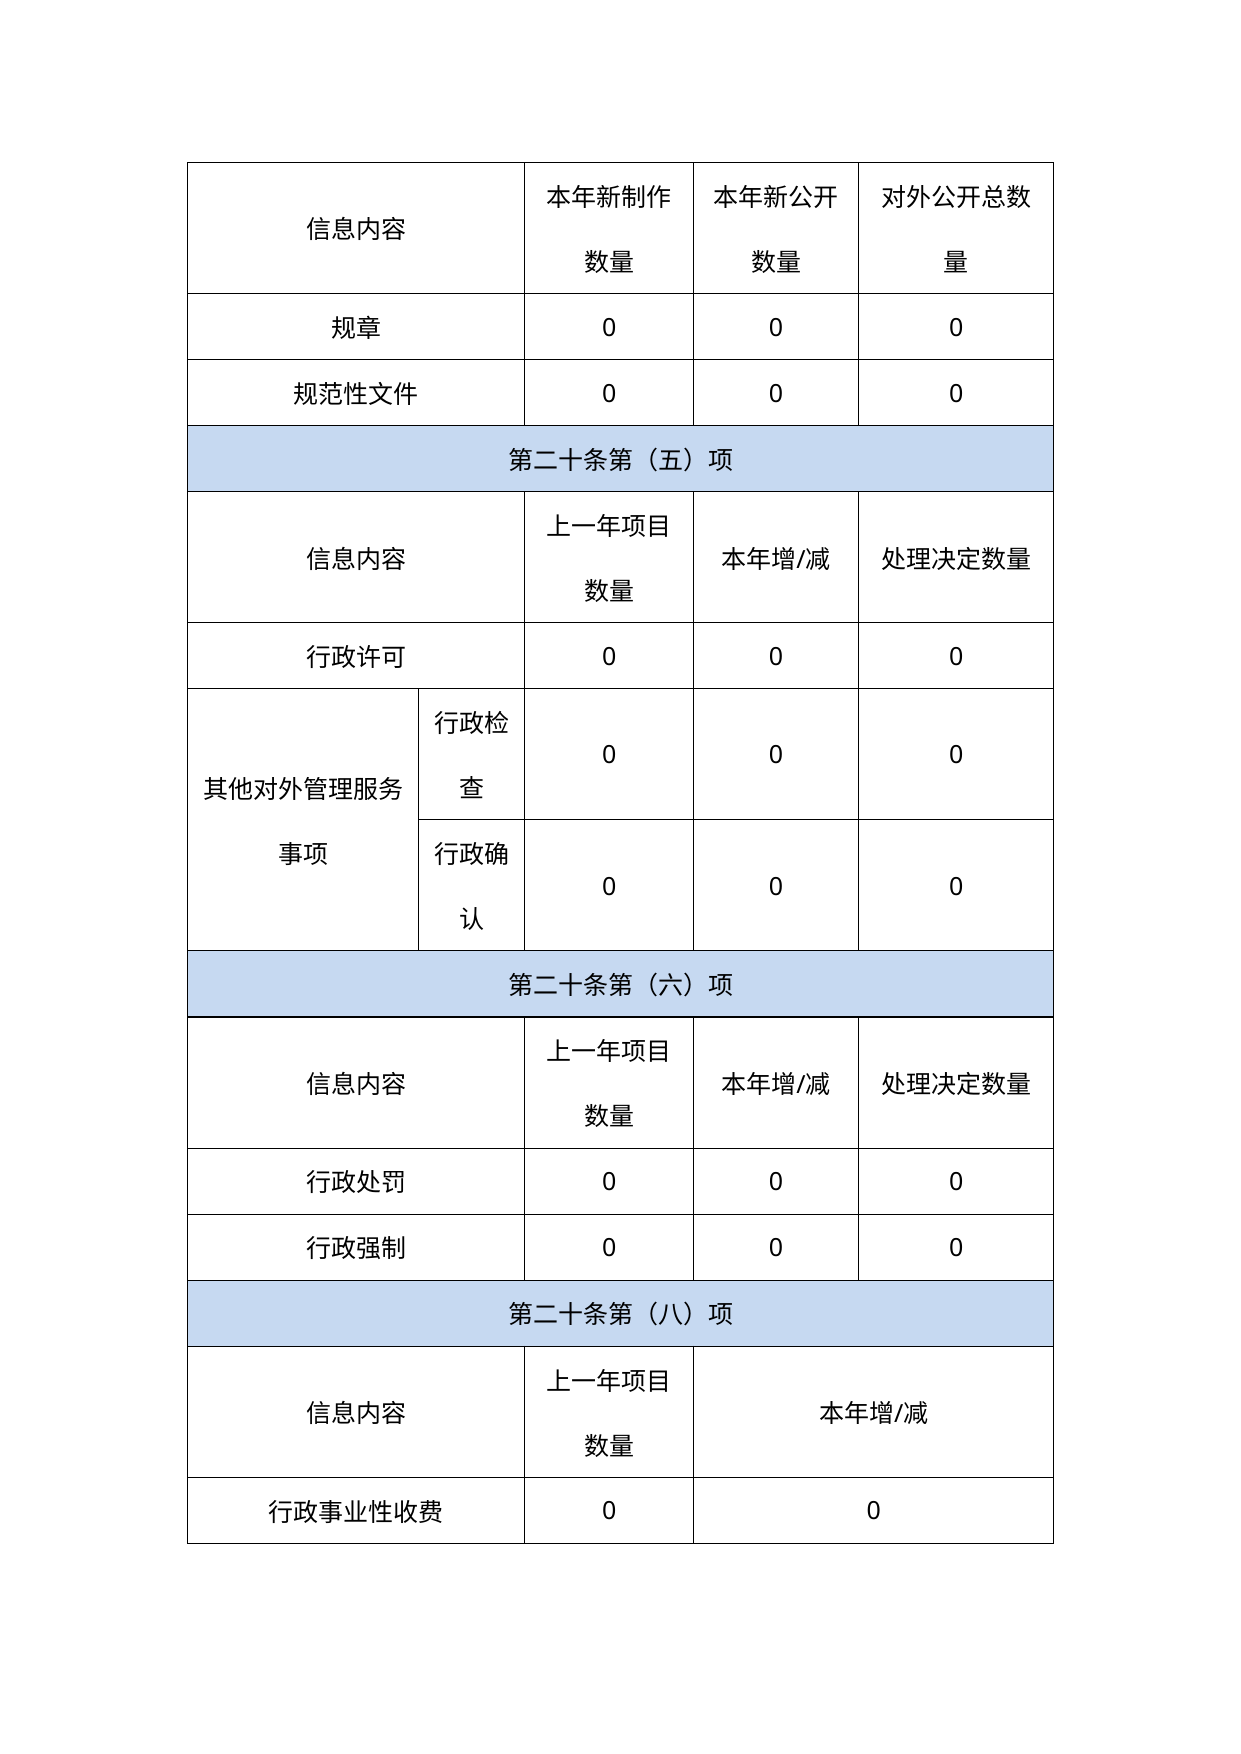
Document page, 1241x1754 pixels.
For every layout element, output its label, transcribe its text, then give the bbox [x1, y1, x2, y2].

table_cell 信息内容 [188, 1018, 524, 1147]
table_cell 本年增/减 [694, 1347, 1053, 1477]
table_cell 对外公开总数量 [859, 163, 1053, 293]
table_cell 0 [694, 623, 858, 688]
table_cell 0 [525, 294, 693, 359]
table_cell 0 [525, 820, 693, 950]
table_cell 行政许可 [188, 623, 524, 688]
table_cell 0 [694, 360, 858, 425]
table_cell 本年新制作数量 [525, 163, 693, 293]
table_cell 0 [694, 689, 858, 819]
table_cell 行政处罚 [188, 1149, 524, 1213]
table_cell 0 [859, 820, 1053, 950]
table_cell 行政检查 [419, 689, 524, 819]
table_cell 第二十条第（五）项 [188, 426, 1053, 491]
table_cell 0 [859, 360, 1053, 425]
table_cell 0 [694, 820, 858, 950]
table_cell 行政强制 [188, 1215, 524, 1279]
table_cell 0 [694, 1149, 858, 1213]
table_cell 行政事业性收费 [188, 1478, 524, 1543]
table_cell 规范性文件 [188, 360, 524, 425]
table_cell 其他对外管理服务事项 [188, 689, 418, 950]
table_cell 0 [694, 1478, 1053, 1543]
table_cell 信息内容 [188, 492, 524, 622]
table_cell 本年增/减 [694, 492, 858, 622]
table_cell 0 [525, 1478, 693, 1543]
table_cell 0 [859, 1215, 1053, 1279]
table_cell 处理决定数量 [859, 1018, 1053, 1147]
table_cell 处理决定数量 [859, 492, 1053, 622]
table_cell 0 [525, 1215, 693, 1279]
table_cell 0 [859, 689, 1053, 819]
table_cell 信息内容 [188, 1347, 524, 1477]
table_cell 本年增/减 [694, 1018, 858, 1147]
table_cell 规章 [188, 294, 524, 359]
table_cell 第二十条第（八）项 [188, 1281, 1053, 1346]
table_cell 行政确认 [419, 820, 524, 950]
table_cell 0 [859, 294, 1053, 359]
table_cell 信息内容 [188, 163, 524, 293]
table_cell 0 [859, 1149, 1053, 1213]
table_cell 本年新公开数量 [694, 163, 858, 293]
table_cell 第二十条第（六）项 [188, 951, 1053, 1016]
table_cell 上一年项目数量 [525, 1347, 693, 1477]
table_cell 0 [525, 360, 693, 425]
table_cell 0 [694, 1215, 858, 1279]
table_cell 0 [694, 294, 858, 359]
table_cell 0 [859, 623, 1053, 688]
table_cell 上一年项目数量 [525, 1018, 693, 1147]
table_cell 0 [525, 623, 693, 688]
table_cell 0 [525, 1149, 693, 1213]
table_cell 0 [525, 689, 693, 819]
table_cell 上一年项目数量 [525, 492, 693, 622]
